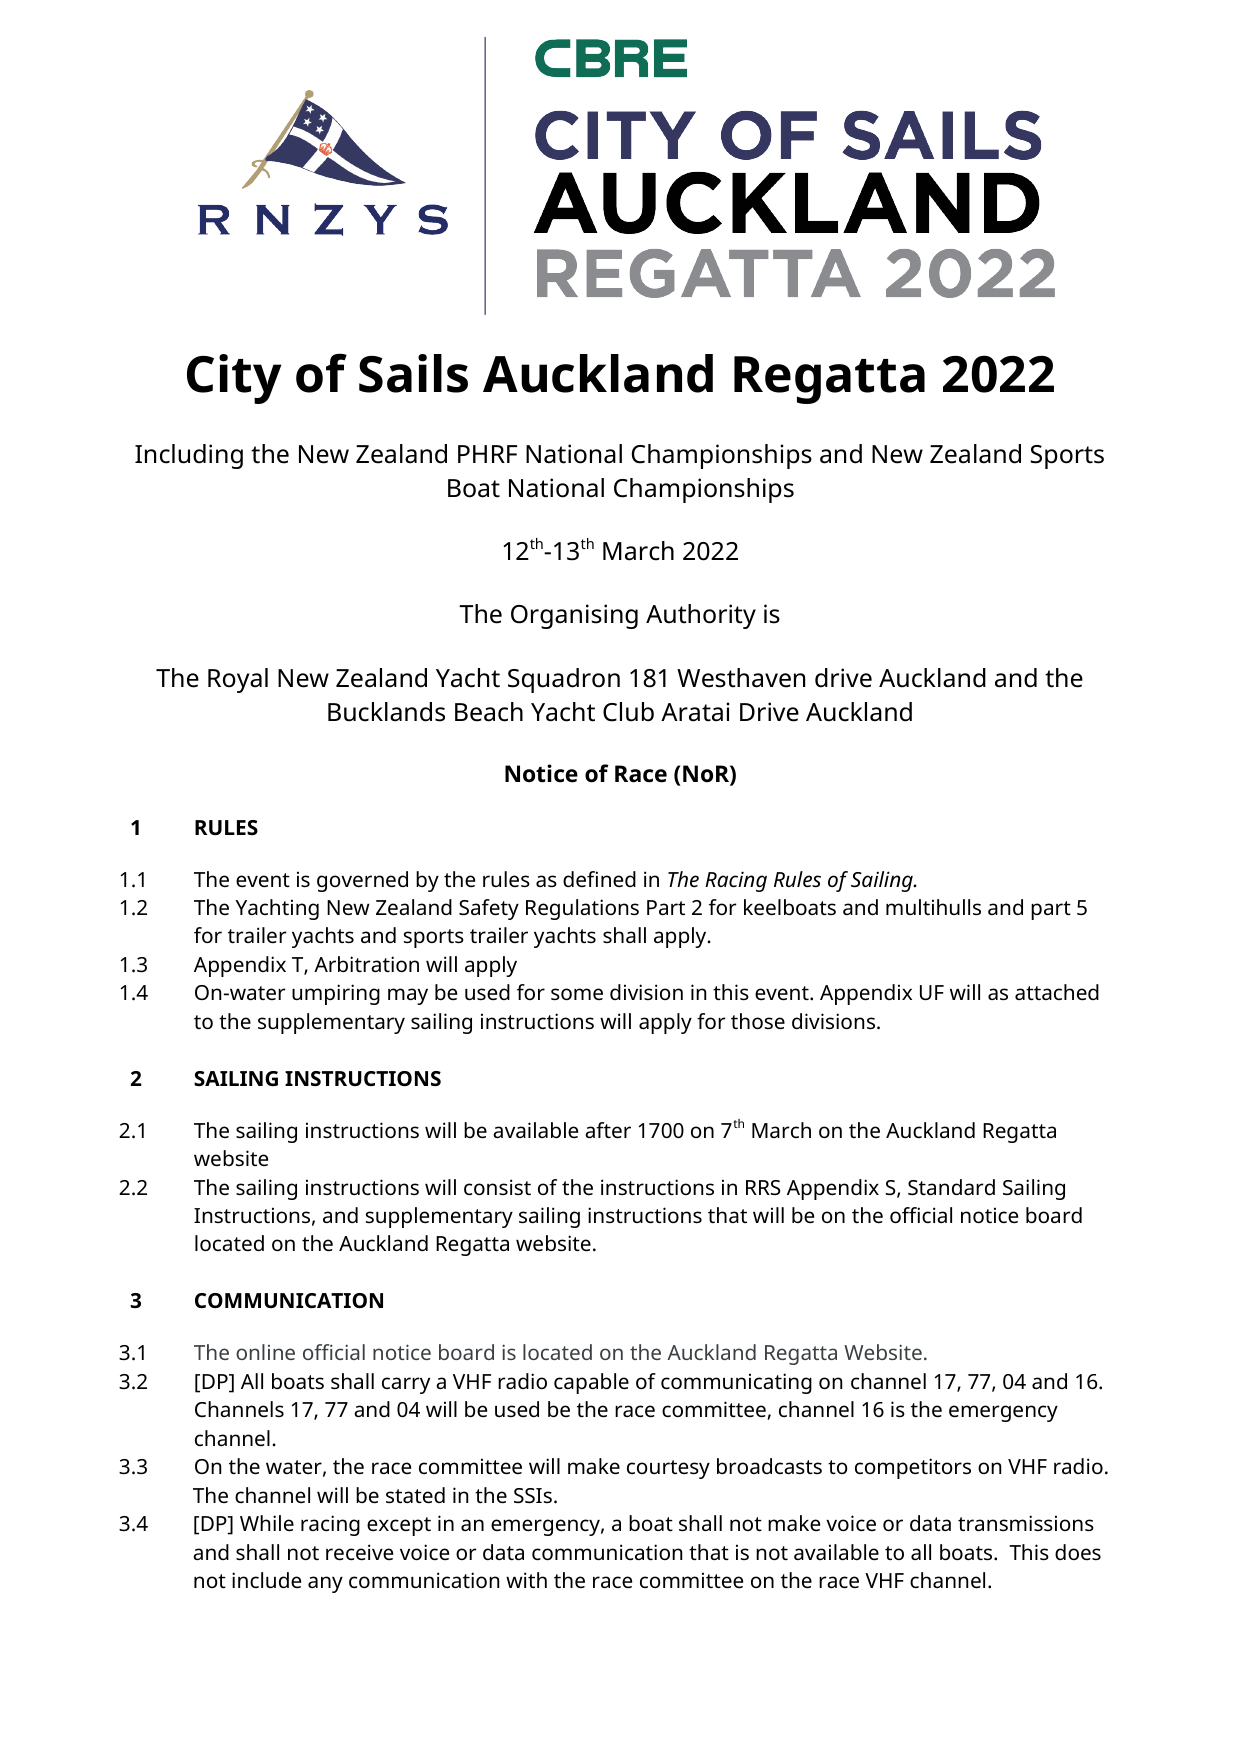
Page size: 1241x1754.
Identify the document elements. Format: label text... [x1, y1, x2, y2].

text 1.1 The event is governed by the rules as defined in The Racing Rules of Sailing. [119, 865, 1121, 893]
text 1.2 The Yachting New Zealand Safety Regulations Part 2 for keelboats and multihulls and part 5 for trailer yachts and sports trailer yachts shall apply. [119, 893, 1121, 950]
text The Royal New Zealand Yacht Squadron 181 Westhaven drive Auckland and the Bucklands Beach Yacht Club Aratai Drive Auckland [119, 660, 1121, 728]
text Including the New Zealand PHRF National Championships and New Zealand Sports Boat National Championships [119, 437, 1121, 505]
text 2 SAILING INSTRUCTIONS [130, 1064, 1121, 1092]
text Notice of Race (NoR) [119, 758, 1121, 789]
text 3.3 On the water, the race committee will make courtesy broadcasts to competitors on VHF radio. The channel will be stated in the SSIs. [119, 1452, 1121, 1509]
text 1.4 On-water umpiring may be used for some division in this event. Appendix UF will as attached to the supplementary sailing instructions will apply for those divisions. [119, 978, 1121, 1035]
text 2.2 The sailing instructions will consist of the instructions in RRS Appendix S, Standard Sailing Instructions, and supplementary sailing instructions that will be on the official notice board located on the Auckland Regatta website. [119, 1173, 1121, 1258]
picture [156, 0, 1085, 340]
text 2.1 The sailing instructions will be available after 1700 on 7th March on the Auckland Regatta website [119, 1116, 1121, 1173]
text 3.4 [DP] While racing except in an emergency, a boat shall not make voice or data transmissions and shall not receive voice or data communication that is not available to all boats. This does not include any communication with the race committee on the race VHF channel. [119, 1509, 1121, 1594]
text 3.2 [DP] All boats shall carry a VHF radio capable of communicating on channel 17, 77, 04 and 16. Channels 17, 77 and 04 will be used be the race committee, channel 16 is the emergency channel. [119, 1367, 1121, 1452]
text 1 RULES [130, 813, 1121, 841]
text 3 COMMUNICATION [130, 1286, 1121, 1315]
text 12th-13th March 2022 [119, 534, 1121, 568]
text The Organising Authority is [119, 597, 1121, 631]
text 1.3 Appendix T, Arbitration will apply [119, 950, 1121, 978]
text 3.1 The online official notice board is located on the Auckland Regatta Website. [119, 1338, 1121, 1367]
subtitle City of Sails Auckland Regatta 2022 [119, 339, 1121, 407]
